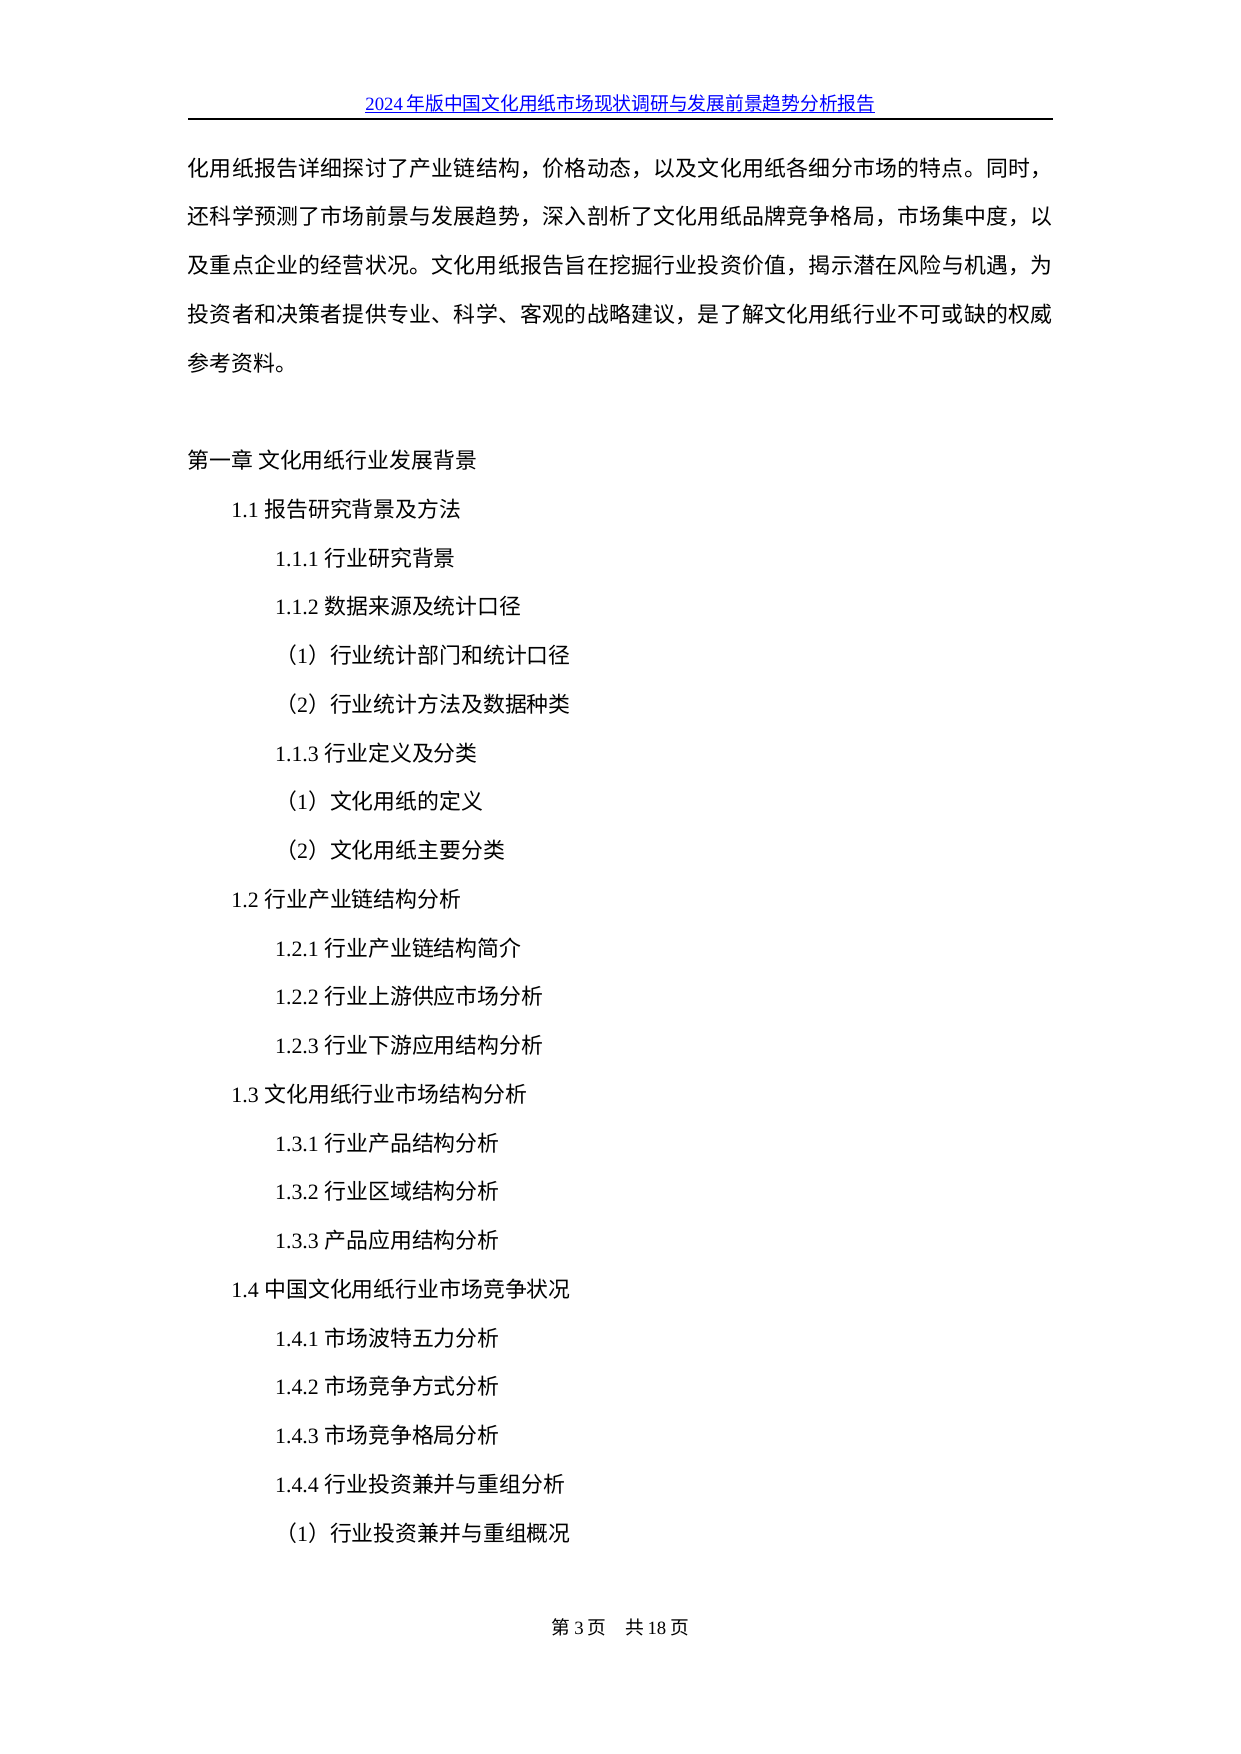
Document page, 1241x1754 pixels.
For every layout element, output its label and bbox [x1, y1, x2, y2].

text [187, 150, 1053, 1548]
